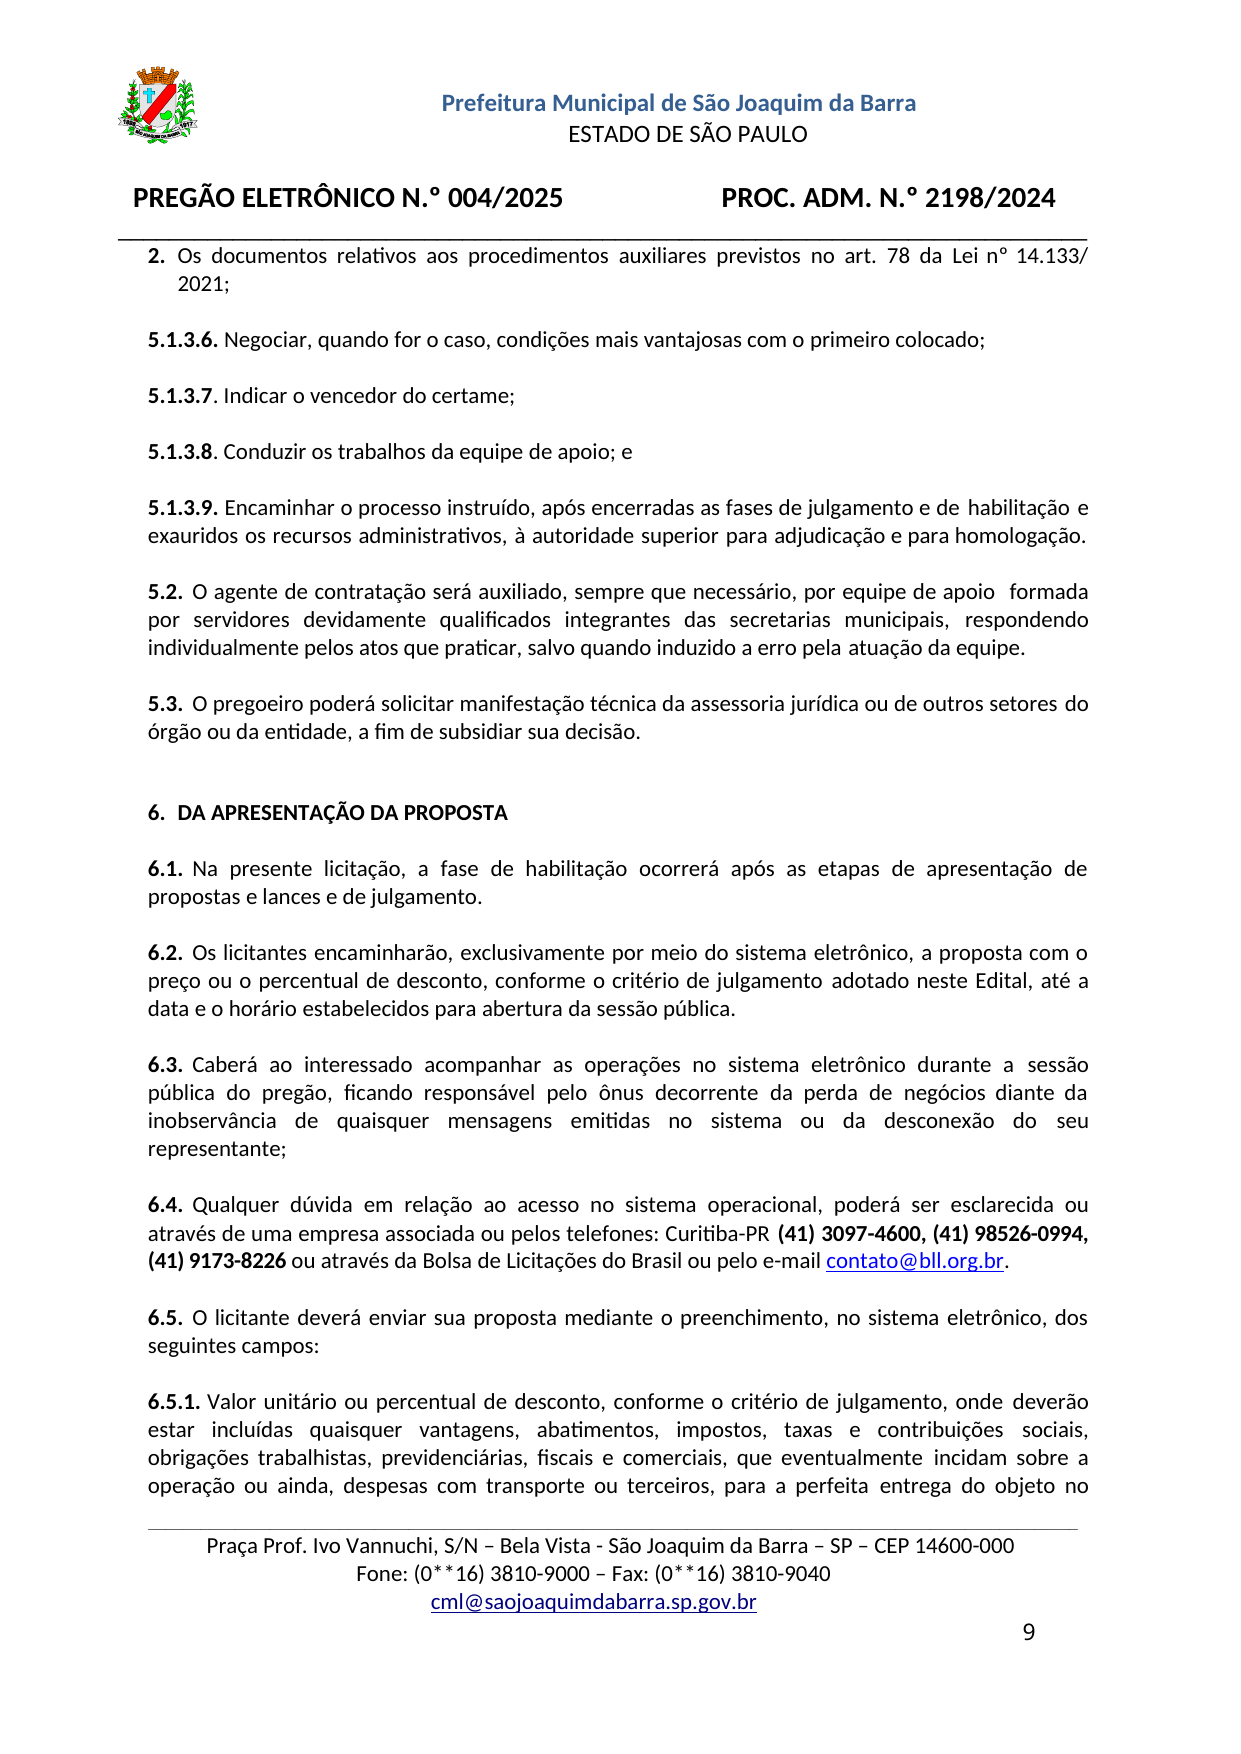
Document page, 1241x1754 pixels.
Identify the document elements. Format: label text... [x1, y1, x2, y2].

subtitle DA APRESENTAÇÃO DA PROPOSTA [148, 798, 1118, 826]
list O licitante deverá enviar sua proposta mediante o preenchimento, no sistema eletrônico, dos seguintes campos: [148, 1303, 1089, 1359]
text 5.1.3.6. Negociar, quando for o caso, condições mais vantajosas com o primeiro colocado; [133, 325, 1089, 353]
text 5.1.3.9. Encaminhar o processo instruído, após encerradas as fases de julgamento e de habilitação e exauridos os recursos administrativos, à autoridade superior para adjudicação e para homologação. [148, 493, 1089, 549]
list Qualquer dúvida em relação ao acesso no sistema operacional, poderá ser esclarecida ou através de uma empresa associada ou pelos telefones: Curitiba-PR (41) 3097-4600, (41) 98526-0994, (41) 9173-8226 ou através da Bolsa de Licitações do Brasil ou pelo e-mail contato@bll.org.br. [148, 1191, 1089, 1275]
list 5.1.3.7. Indicar o vencedor do certame; [148, 381, 1089, 409]
list O agente de contratação será auxiliado, sempre que necessário, por equipe de apoio formada por servidores devidamente qualificados integrantes das secretarias municipais, respondendo individualmente pelos atos que praticar, salvo quando induzido a erro pela atuação da equipe. [148, 577, 1089, 661]
text 5.1.3.8. Conduzir os trabalhos da equipe de apoio; e [148, 437, 1089, 465]
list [148, 1387, 1089, 1499]
list Os documentos relativos aos procedimentos auxiliares previstos no art. 78 da Lei nº 14.133/ 2021; [148, 241, 1089, 297]
list Caberá ao interessado acompanhar as operações no sistema eletrônico durante a sessão pública do pregão, ficando responsável pelo ônus decorrente da perda de negócios diante da inobservância de quaisquer mensagens emitidas no sistema ou da desconexão do seu representante; [148, 1051, 1089, 1163]
list Na presente licitação, a fase de habilitação ocorrerá após as etapas de apresentação de propostas e lances e de julgamento. [148, 854, 1089, 910]
list O pregoeiro poderá solicitar manifestação técnica da assessoria jurídica ou de outros setores do órgão ou da entidade, a fim de subsidiar sua decisão. [148, 689, 1089, 745]
list Os licitantes encaminharão, exclusivamente por meio do sistema eletrônico, a proposta com o preço ou o percentual de desconto, conforme o critério de julgamento adotado neste Edital, até a data e o horário estabelecidos para abertura da sessão pública. [148, 938, 1089, 1022]
